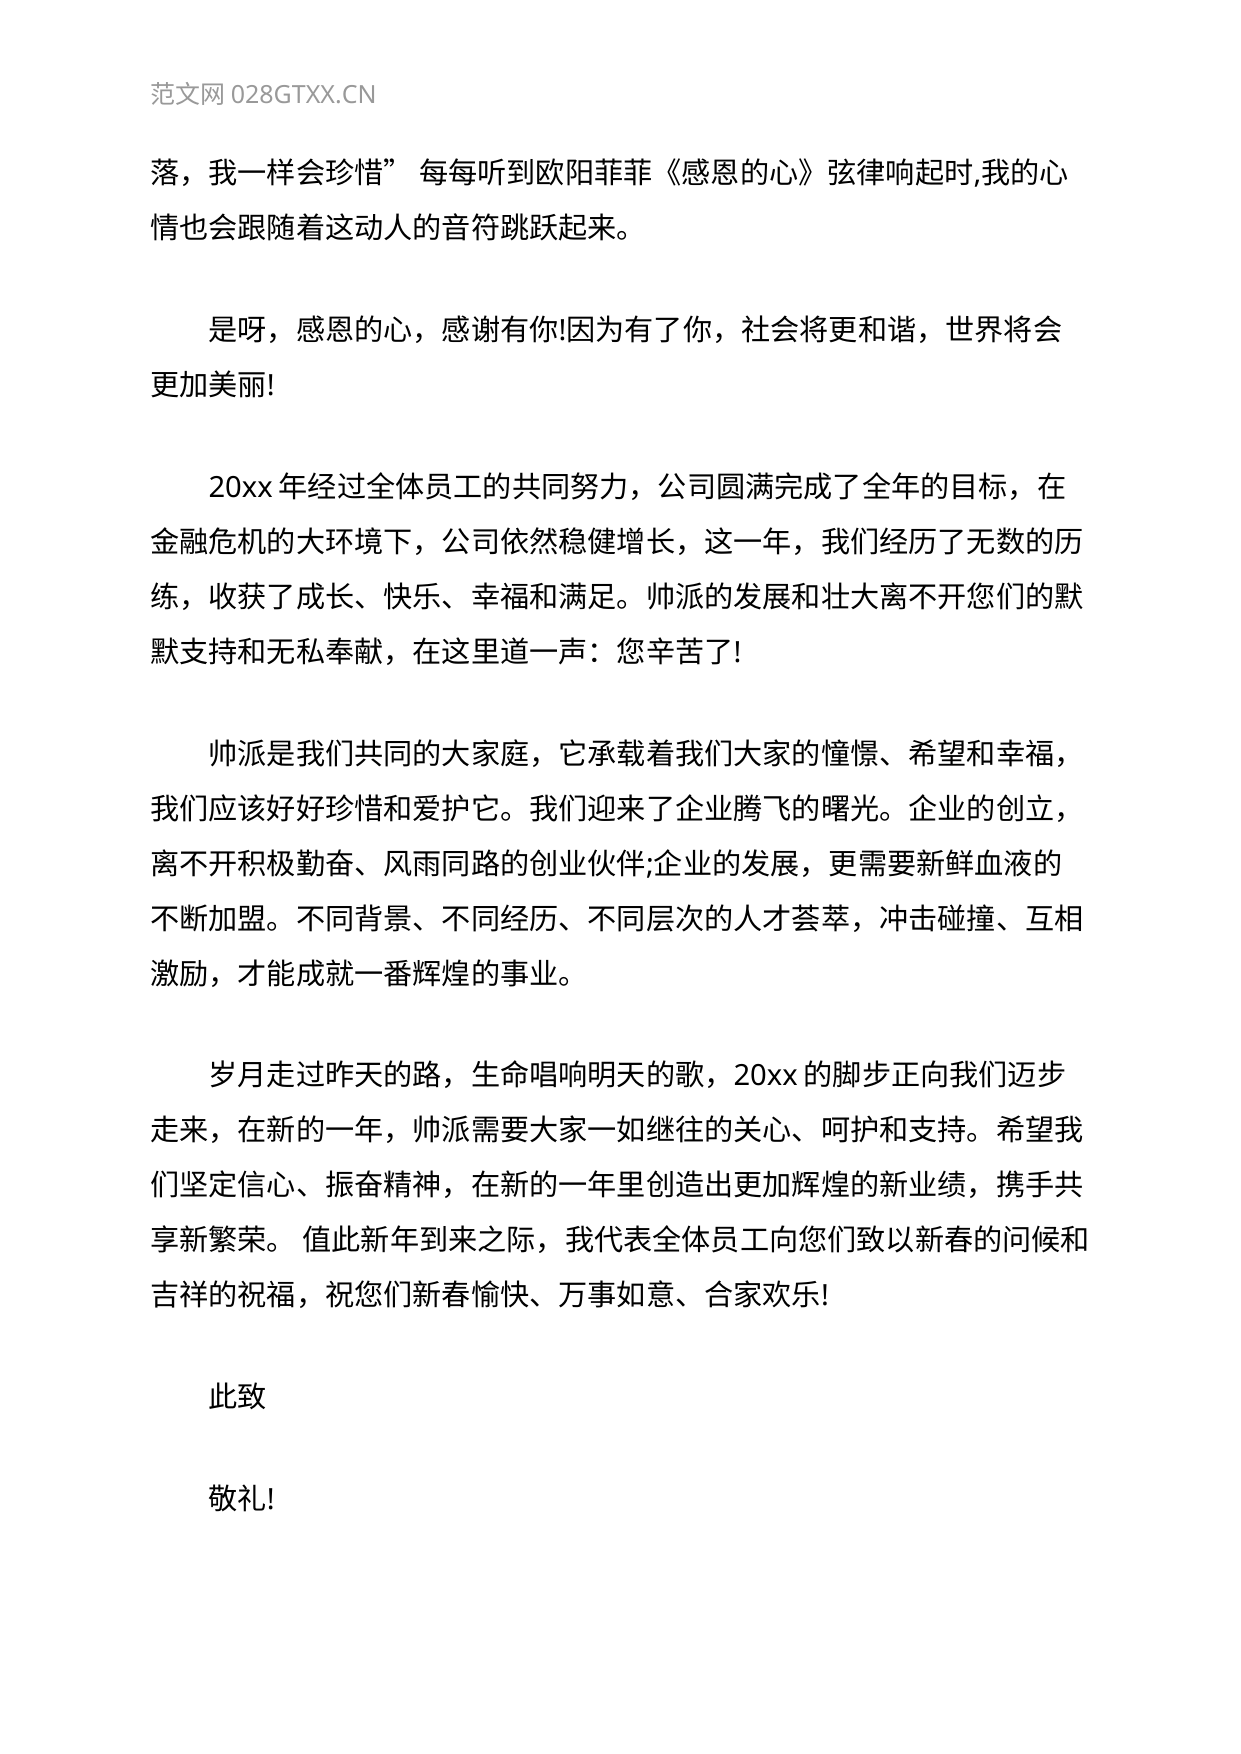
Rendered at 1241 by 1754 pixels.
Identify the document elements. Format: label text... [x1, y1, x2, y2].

text 此致 [150, 1374, 1090, 1416]
text 帅派是我们共同的大家庭，它承载着我们大家的憧憬、希望和幸福，我们应该好好珍惜和爱护它。我们迎来了企业腾飞的曙光。企业的创立，离不开积极勤奋、风雨同路的创业伙伴;企业的发展，更需要新鲜血液的不断加盟。不同背景、不同经历、不同层次的人才荟萃，冲击碰撞、互相激励，才能成就一番辉煌的事业。 [150, 731, 1090, 992]
text 20xx年经过全体员工的共同努力，公司圆满完成了全年的目标，在金融危机的大环境下，公司依然稳健增长，这一年，我们经历了无数的历练，收获了成长、快乐、幸福和满足。帅派的发展和壮大离不开您们的默默支持和无私奉献，在这里道一声：您辛苦了! [150, 464, 1090, 671]
text 岁月走过昨天的路，生命唱响明天的歌，20xx的脚步正向我们迈步走来，在新的一年，帅派需要大家一如继往的关心、呵护和支持。希望我们坚定信心、振奋精神，在新的一年里创造出更加辉煌的新业绩，携手共享新繁荣。 值此新年到来之际，我代表全体员工向您们致以新春的问候和吉祥的祝福，祝您们新春愉快、万事如意、合家欢乐! [150, 1052, 1090, 1314]
text 敬礼! [150, 1475, 1090, 1518]
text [150, 150, 1090, 247]
text 是呀，感恩的心，感谢有你!因为有了你，社会将更和谐，世界将会更加美丽! [150, 307, 1090, 404]
